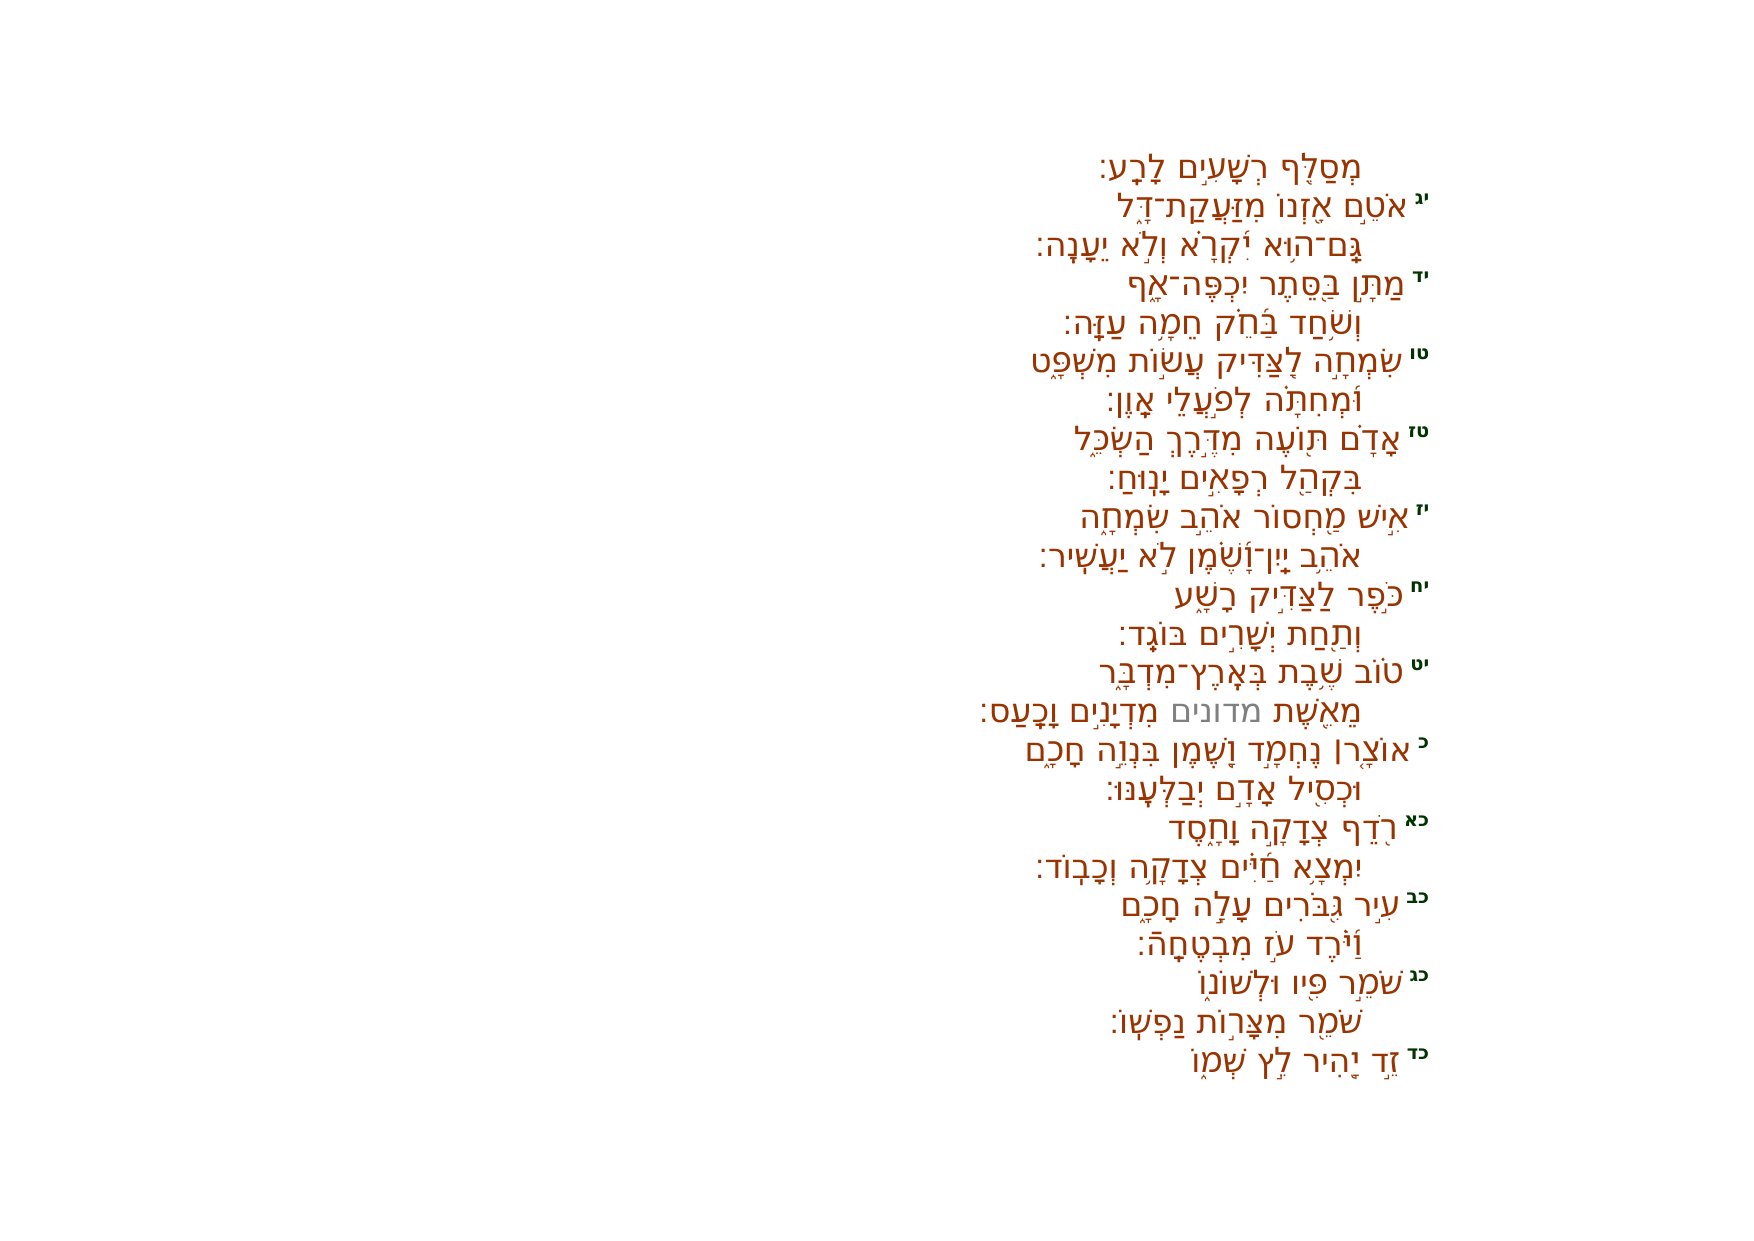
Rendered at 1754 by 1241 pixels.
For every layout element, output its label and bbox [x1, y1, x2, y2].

text [266, 148, 1488, 1080]
